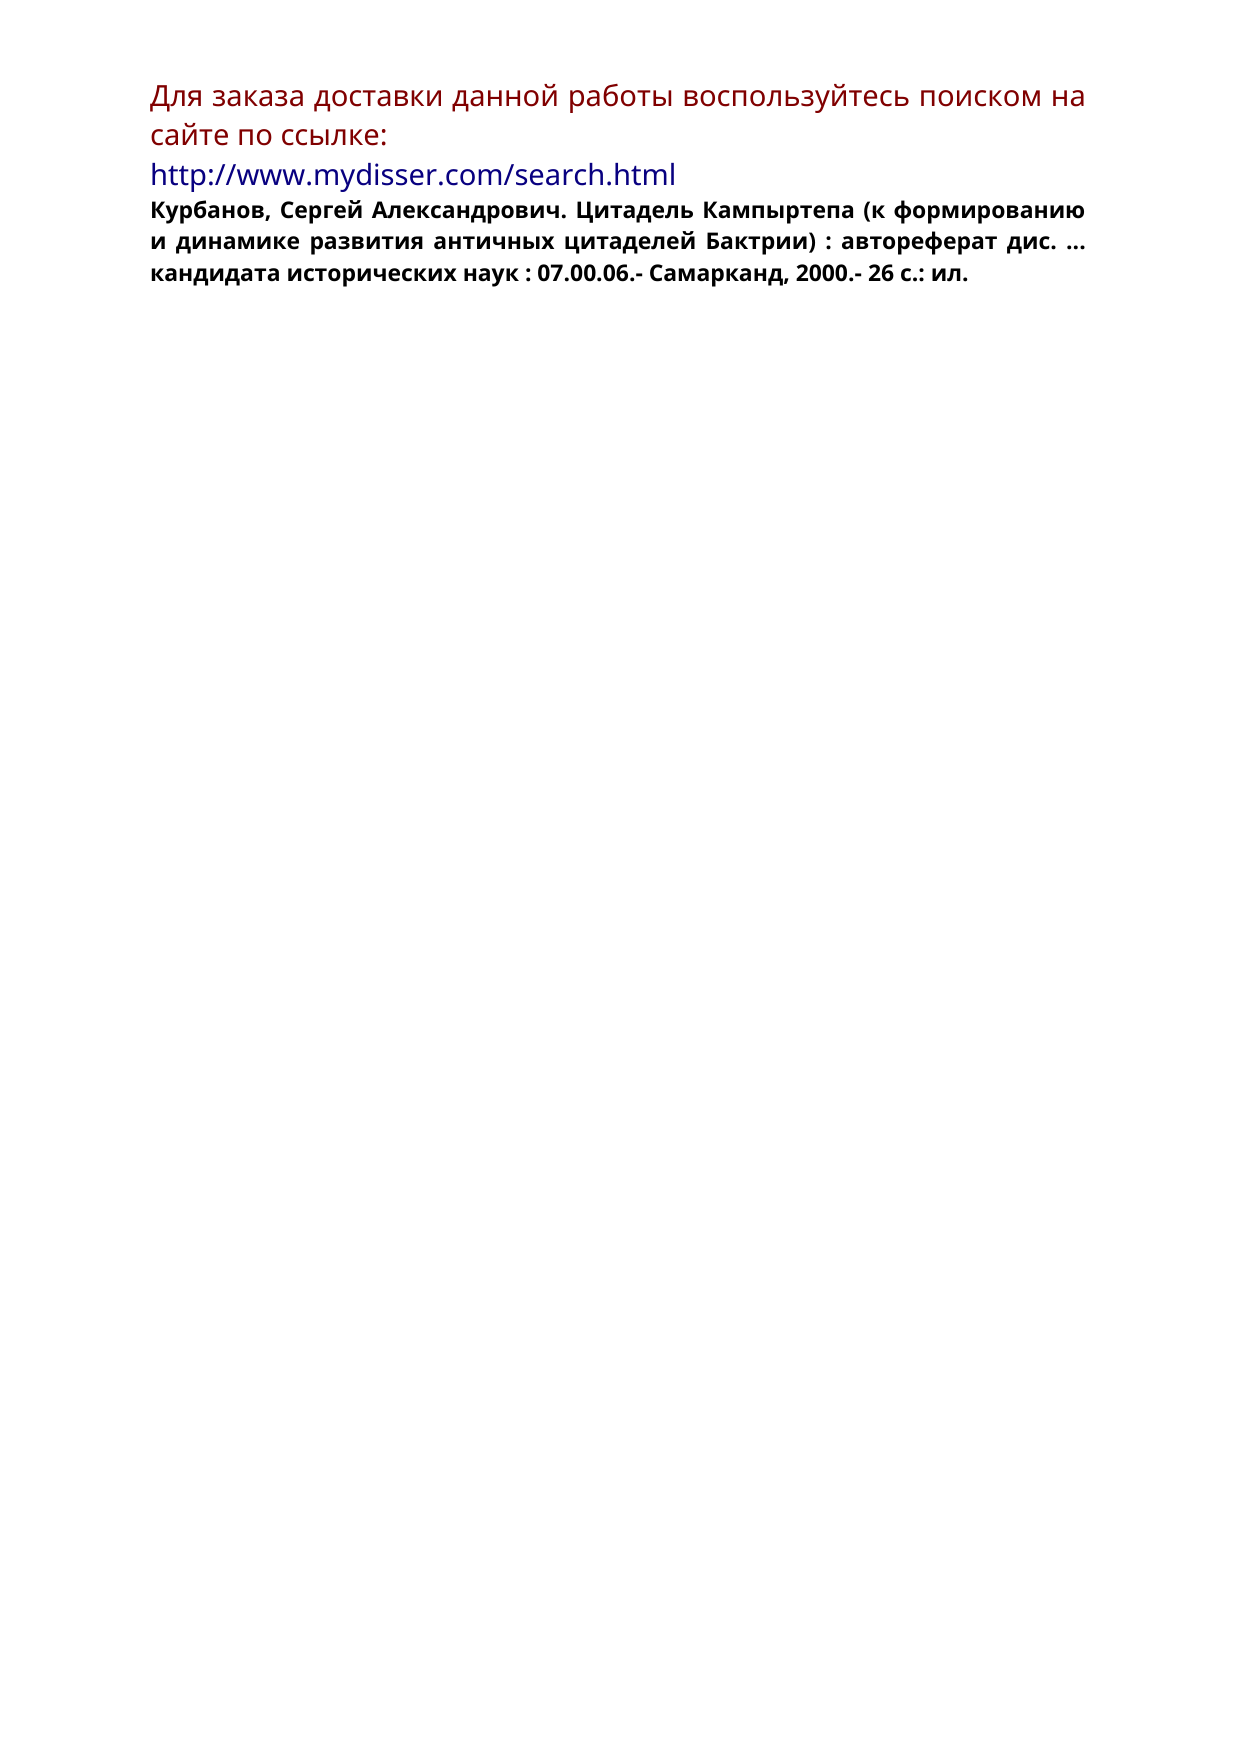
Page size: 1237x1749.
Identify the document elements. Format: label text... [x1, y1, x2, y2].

text Курбанов, Сергей Александрович. Цитадель Кампыртепа (к формированию и динамике развития античных цитаделей Бактрии) : автореферат дис. ... кандидата исторических наук : 07.00.06.- Самарканд, 2000.- 26 с.: ил. [150, 194, 1086, 288]
